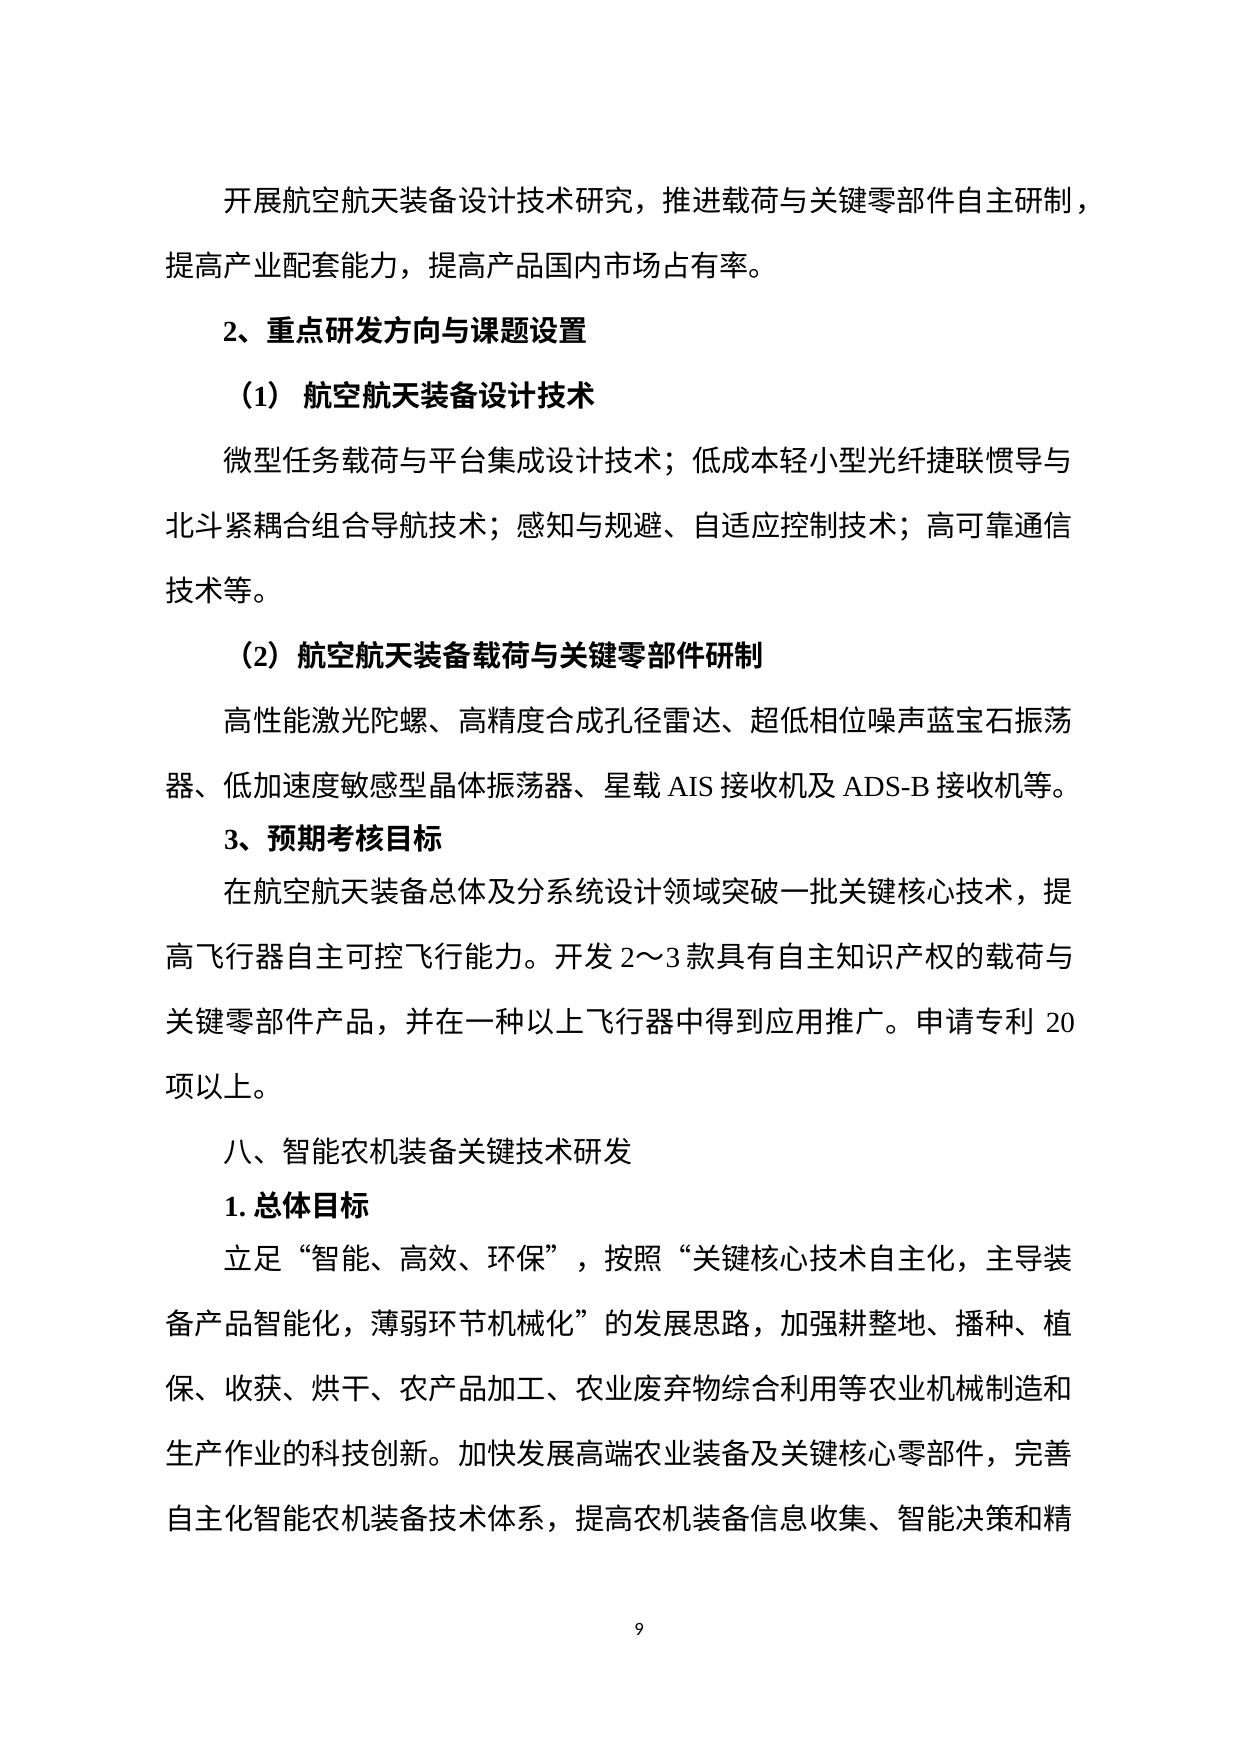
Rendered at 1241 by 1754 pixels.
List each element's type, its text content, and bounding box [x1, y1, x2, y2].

text 开展航空航天装备设计技术研究，推进载荷与关键零部件自主研制，提高产业配套能力，提高产品国内市场占有率。 [165, 166, 1075, 296]
text 微型任务载荷与平台集成设计技术；低成本轻小型光纤捷联惯导与北斗紧耦合组合导航技术；感知与规避、自适应控制技术；高可靠通信技术等。 [165, 426, 1075, 621]
text （1） 航空航天装备设计技术 [165, 361, 1075, 426]
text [165, 1224, 1075, 1549]
text 2、重点研发方向与课题设置 [165, 296, 1075, 361]
text 八、智能农机装备关键技术研发 [165, 1118, 1075, 1183]
text （2）航空航天装备载荷与关键零部件研制 [165, 621, 1075, 686]
text 在航空航天装备总体及分系统设计领域突破一批关键核心技术，提高飞行器自主可控飞行能力。开发2～3款具有自主知识产权的载荷与关键零部件产品，并在一种以上飞行器中得到应用推广。申请专利 20 项以上。 [165, 858, 1075, 1118]
text 高性能激光陀螺、高精度合成孔径雷达、超低相位噪声蓝宝石振荡器、低加速度敏感型晶体振荡器、星载AIS接收机及ADS-B接收机等。 [165, 686, 1075, 816]
text 3、预期考核目标 [165, 816, 1075, 858]
text 1. 总体目标 [165, 1183, 1075, 1224]
